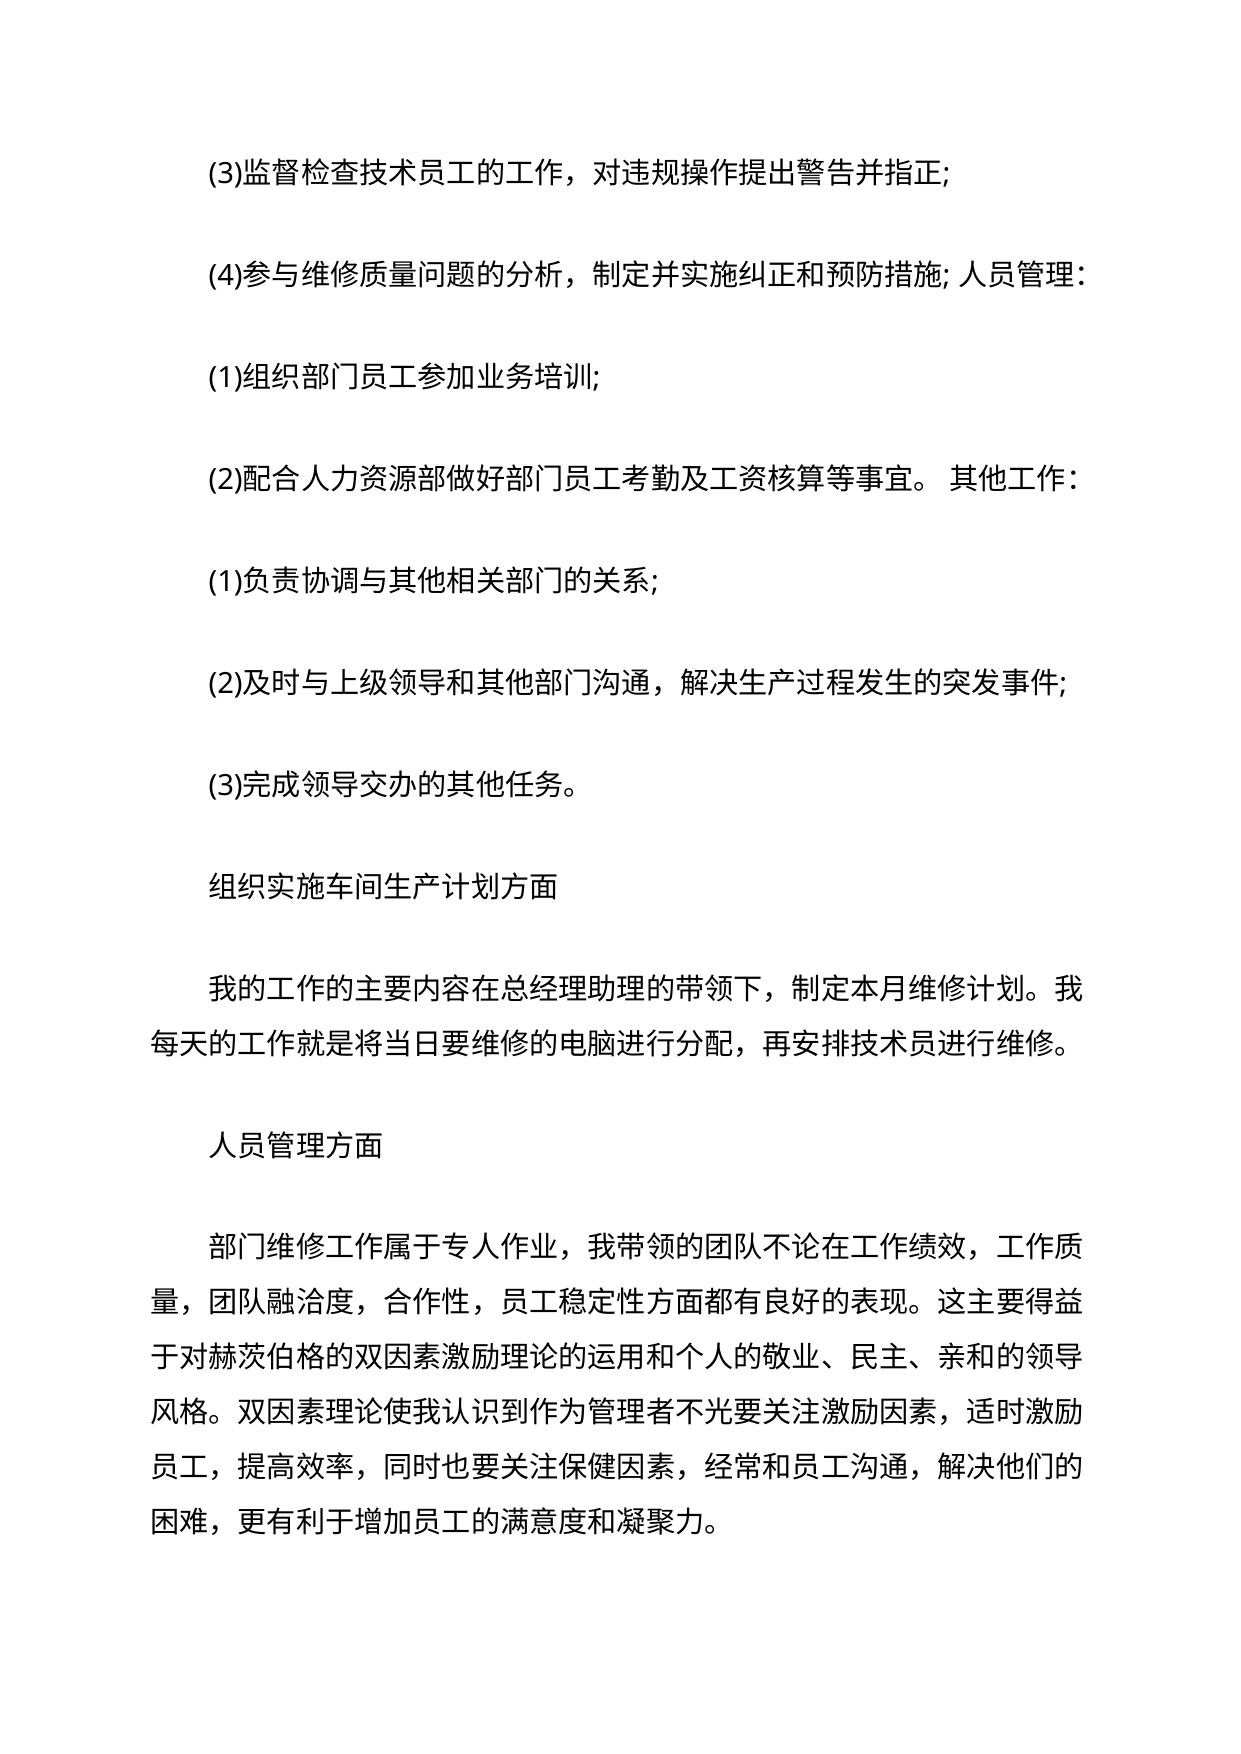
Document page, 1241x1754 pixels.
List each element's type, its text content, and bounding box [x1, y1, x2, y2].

text 组织实施车间生产计划方面 [150, 864, 1090, 906]
text (4)参与维修质量问题的分析，制定并实施纠正和预防措施; 人员管理： [150, 252, 1090, 294]
text (2)及时与上级领导和其他部门沟通，解决生产过程发生的突发事件; [150, 660, 1090, 702]
text 人员管理方面 [150, 1122, 1090, 1164]
text (1)负责协调与其他相关部门的关系; [150, 558, 1090, 600]
text (3)监督检查技术员工的工作，对违规操作提出警告并指正; [150, 150, 1090, 192]
text (2)配合人力资源部做好部门员工考勤及工资核算等事宜。 其他工作： [150, 456, 1090, 498]
text 部门维修工作属于专人作业，我带领的团队不论在工作绩效，工作质量，团队融洽度，合作性，员工稳定性方面都有良好的表现。这主要得益于对赫茨伯格的双因素激励理论的运用和个人的敬业、民主、亲和的领导风格。双因素理论使我认识到作为管理者不光要关注激励因素，适时激励员工，提高效率，同时也要关注保健因素，经常和员工沟通，解决他们的困难，更有利于增加员工的满意度和凝聚力。 [150, 1224, 1090, 1541]
text (3)完成领导交办的其他任务。 [150, 762, 1090, 804]
text (1)组织部门员工参加业务培训; [150, 354, 1090, 396]
text 我的工作的主要内容在总经理助理的带领下，制定本月维修计划。我每天的工作就是将当日要维修的电脑进行分配，再安排技术员进行维修。 [150, 966, 1090, 1063]
